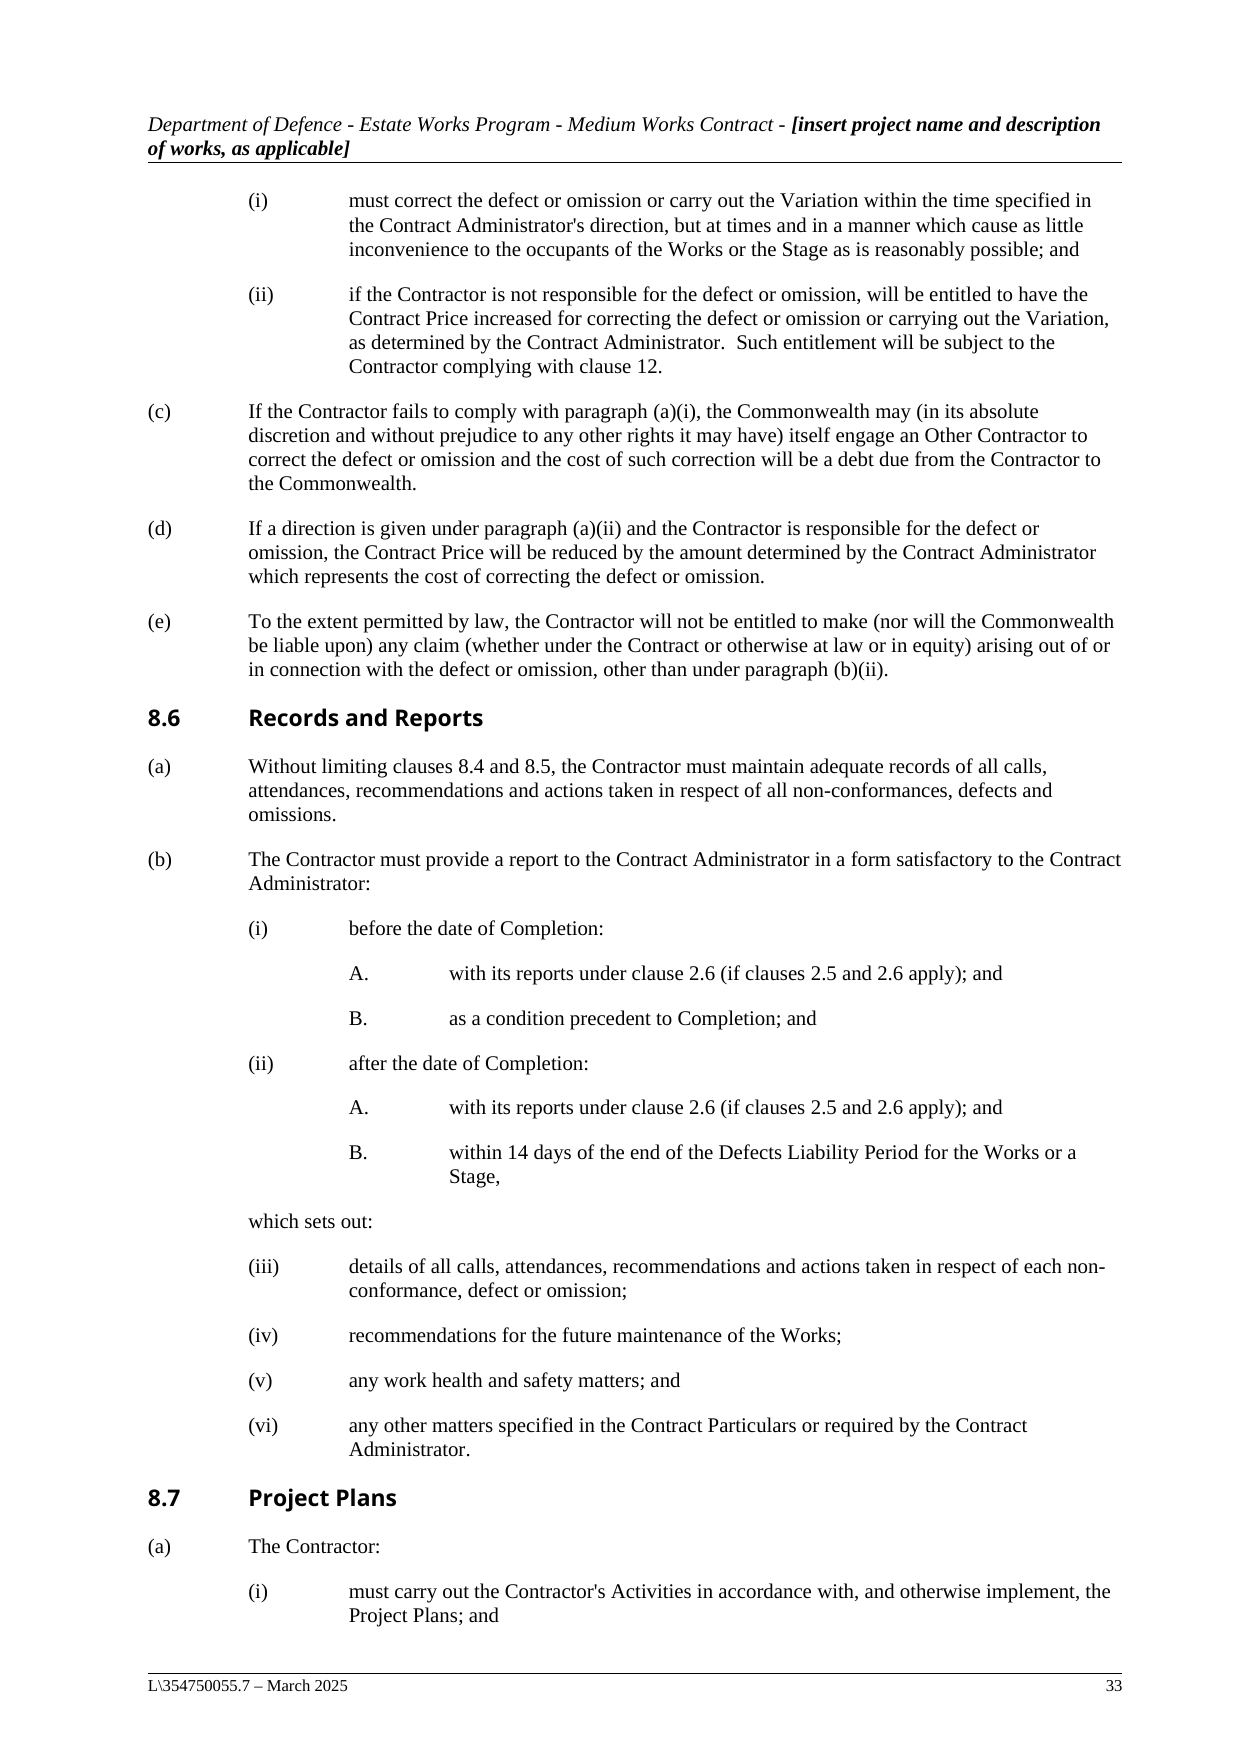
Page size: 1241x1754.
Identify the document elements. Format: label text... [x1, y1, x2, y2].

subtitle any other matters specified in the Contract Particulars or required by the Contract Administrator. [248, 1413, 1122, 1461]
subtitle recommendations for the future maintenance of the Works; [248, 1323, 1122, 1347]
subtitle If a direction is given under paragraph (a)(ii) and the Contractor is responsible for the defect or omission, the Contract Price will be reduced by the amount determined by the Contract Administrator which represents the cost of correcting the defect or omission. [148, 516, 1122, 588]
subtitle as a condition precedent to Completion; and [348, 1006, 1122, 1029]
subtitle Records and Reports [148, 702, 1122, 733]
subtitle after the date of Completion: [248, 1050, 1122, 1074]
subtitle Without limiting clauses 8.4 and 8.5, the Contractor must maintain adequate records of all calls, attendances, recommendations and actions taken in respect of all non-conformances, defects and omissions. [148, 754, 1122, 826]
subtitle must correct the defect or omission or carry out the Variation within the time specified in the Contract Administrator's direction, but at times and in a manner which cause as little inconvenience to the occupants of the Works or the Stage as is reasonably possible; and [248, 188, 1122, 261]
subtitle To the extent permitted by law, the Contractor will not be entitled to make (nor will the Commonwealth be liable upon) any claim (whether under the Contract or otherwise at law or in equity) arising out of or in connection with the defect or omission, other than under paragraph (b)(ii). [148, 609, 1122, 681]
subtitle with its reports under clause 2.6 (if clauses 2.5 and 2.6 apply); and [348, 1095, 1122, 1119]
subtitle details of all calls, attendances, recommendations and actions taken in respect of each non-conformance, defect or omission; [248, 1254, 1122, 1302]
subtitle The Contractor must provide a report to the Contract Administrator in a form satisfactory to the Contract Administrator: [148, 847, 1122, 895]
subtitle before the date of Completion: [248, 916, 1122, 940]
subtitle The Contractor: [148, 1534, 1122, 1558]
subtitle Project Plans [148, 1482, 1122, 1513]
subtitle If the Contractor fails to comply with paragraph (a)(i), the Commonwealth may (in its absolute discretion and without prejudice to any other rights it may have) itself engage an Other Contractor to correct the defect or omission and the cost of such correction will be a debt due from the Contractor to the Commonwealth. [148, 398, 1122, 495]
subtitle if the Contractor is not responsible for the defect or omission, will be entitled to have the Contract Price increased for correcting the defect or omission or carrying out the Variation, as determined by the Contract Administrator. Such entitlement will be subject to the Contractor complying with clause 12. [248, 281, 1122, 378]
subtitle any work health and safety matters; and [248, 1368, 1122, 1392]
subtitle must carry out the Contractor's Activities in accordance with, and otherwise implement, the Project Plans; and [248, 1579, 1122, 1627]
subtitle within 14 days of the end of the Defects Liability Period for the Works or a Stage, [348, 1140, 1122, 1188]
text which sets out: [248, 1209, 1122, 1233]
subtitle with its reports under clause 2.6 (if clauses 2.5 and 2.6 apply); and [348, 961, 1122, 985]
